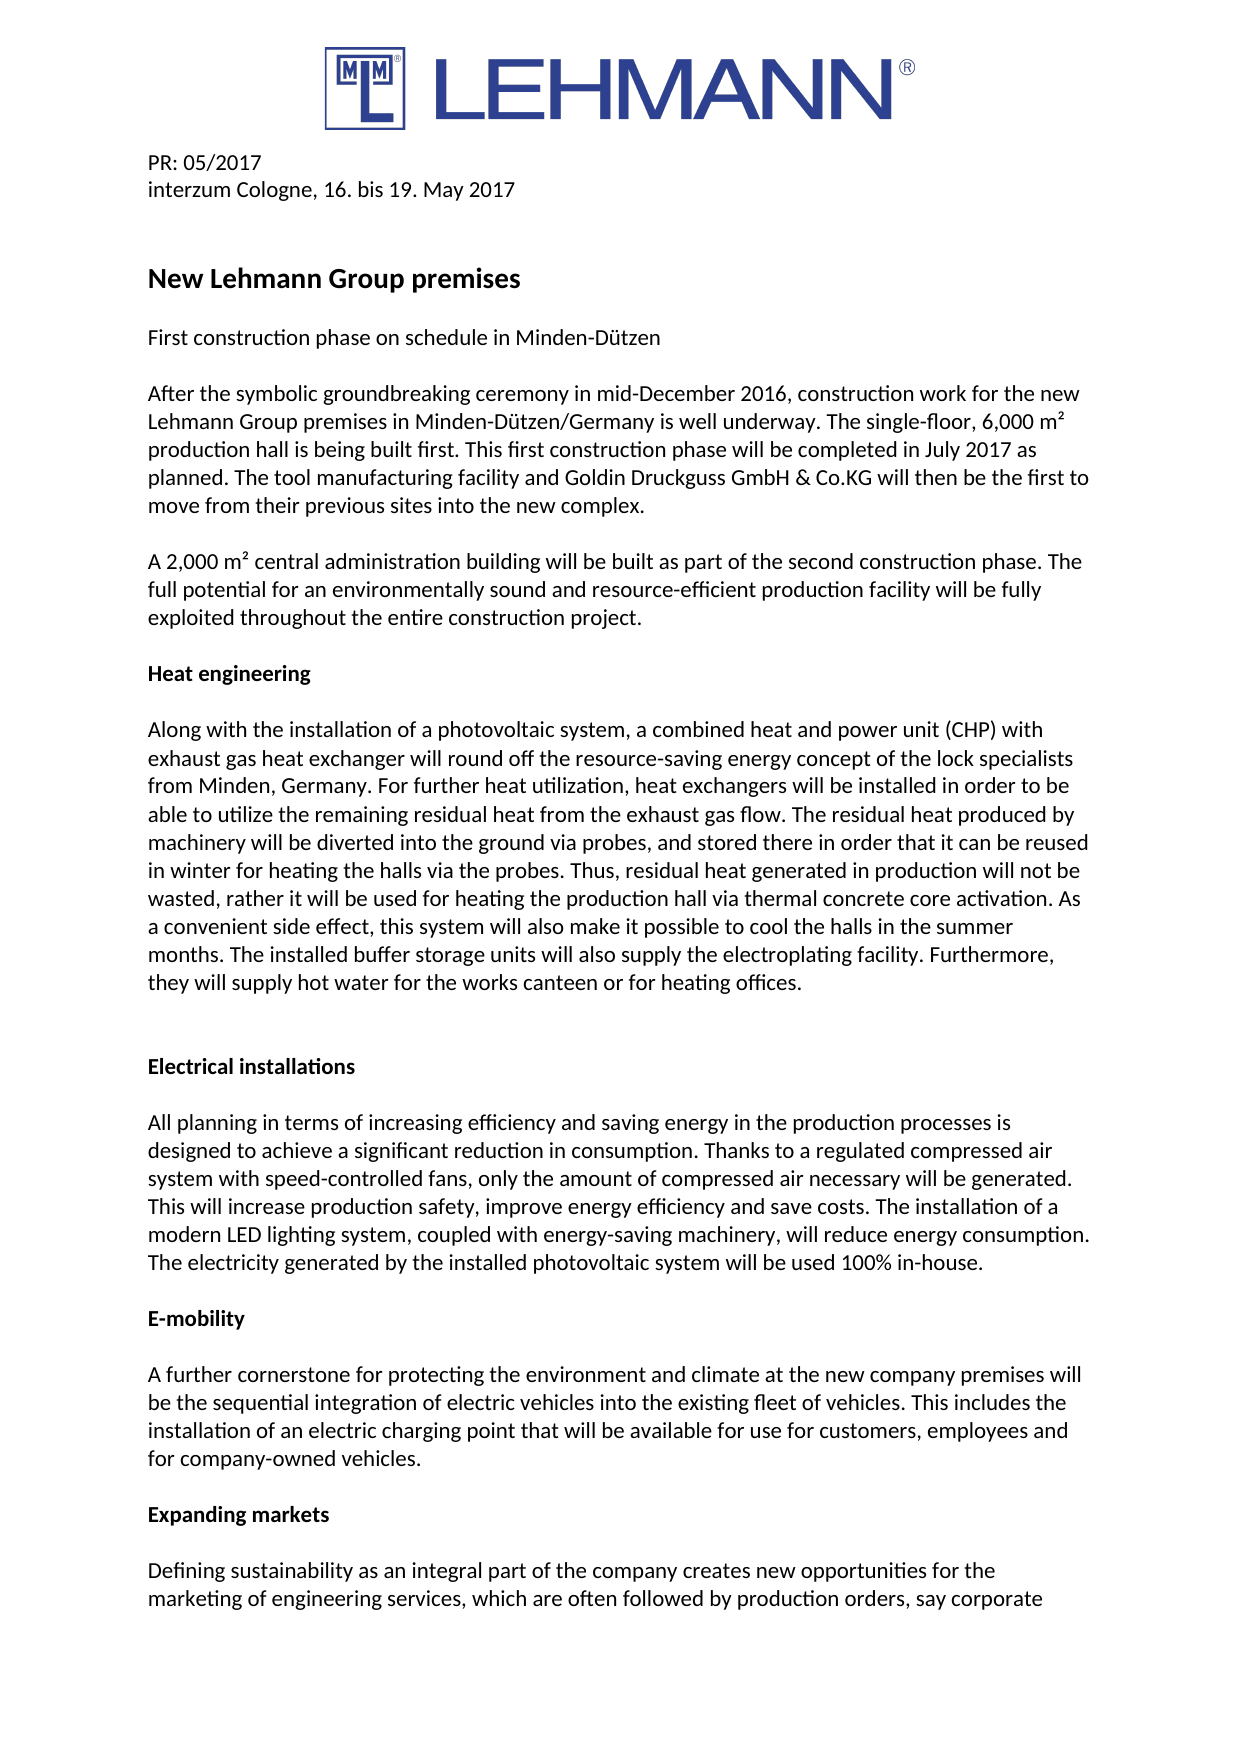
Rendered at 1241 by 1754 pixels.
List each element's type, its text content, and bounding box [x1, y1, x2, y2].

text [148, 1556, 1093, 1612]
text Electrical installations [148, 1052, 1093, 1080]
text First construction phase on schedule in Minden-Dützen [148, 323, 1093, 351]
picture [324, 47, 915, 130]
text interzum Cologne, 16. bis 19. May 2017 [148, 176, 1093, 204]
text After the symbolic groundbreaking ceremony in mid-December 2016, construction work for the new Lehmann Group premises in Minden-Dützen/Germany is well underway. The single-floor, 6,000 m² production hall is being built first. This first construction phase will be completed in July 2017 as planned. The tool manufacturing facility and Goldin Druckguss GmbH & Co.KG will then be the first to move from their previous sites into the new complex. [148, 379, 1093, 519]
text PR: 05/2017 [148, 148, 1093, 176]
text Along with the installation of a photovoltaic system, a combined heat and power unit (CHP) with exhaust gas heat exchanger will round off the resource-saving energy concept of the lock specialists from Minden, Germany. For further heat utilization, heat exchangers will be installed in order to be able to utilize the remaining residual heat from the exhaust gas flow. The residual heat produced by machinery will be diverted into the ground via probes, and stored there in order that it can be reused in winter for heating the halls via the probes. Thus, residual heat generated in production will not be wasted, rather it will be used for heating the production hall via thermal concrete core activation. As a convenient side effect, this system will also make it possible to cool the halls in the summer months. The installed buffer storage units will also supply the electroplating facility. Furthermore, they will supply hot water for the works canteen or for heating offices. [148, 716, 1093, 996]
text Heat engineering [148, 659, 1093, 688]
text A further cornerstone for protecting the environment and climate at the new company premises will be the sequential integration of electric vehicles into the existing fleet of vehicles. This includes the installation of an electric charging point that will be available for use for customers, employees and for company-owned vehicles. [148, 1360, 1093, 1472]
text E-mobility [148, 1304, 1093, 1332]
text Expanding markets [148, 1500, 1093, 1528]
text New Lehmann Group premises [148, 260, 1093, 295]
text All planning in terms of increasing efficiency and saving energy in the production processes is designed to achieve a significant reduction in consumption. Thanks to a regulated compressed air system with speed-controlled fans, only the amount of compressed air necessary will be generated. This will increase production safety, improve energy efficiency and save costs. The installation of a modern LED lighting system, coupled with energy-saving machinery, will reduce energy consumption. The electricity generated by the installed photovoltaic system will be used 100% in-house. [148, 1108, 1093, 1276]
text A 2,000 m² central administration building will be built as part of the second construction phase. The full potential for an environmentally sound and resource-efficient production facility will be fully exploited throughout the entire construction project. [148, 547, 1093, 632]
